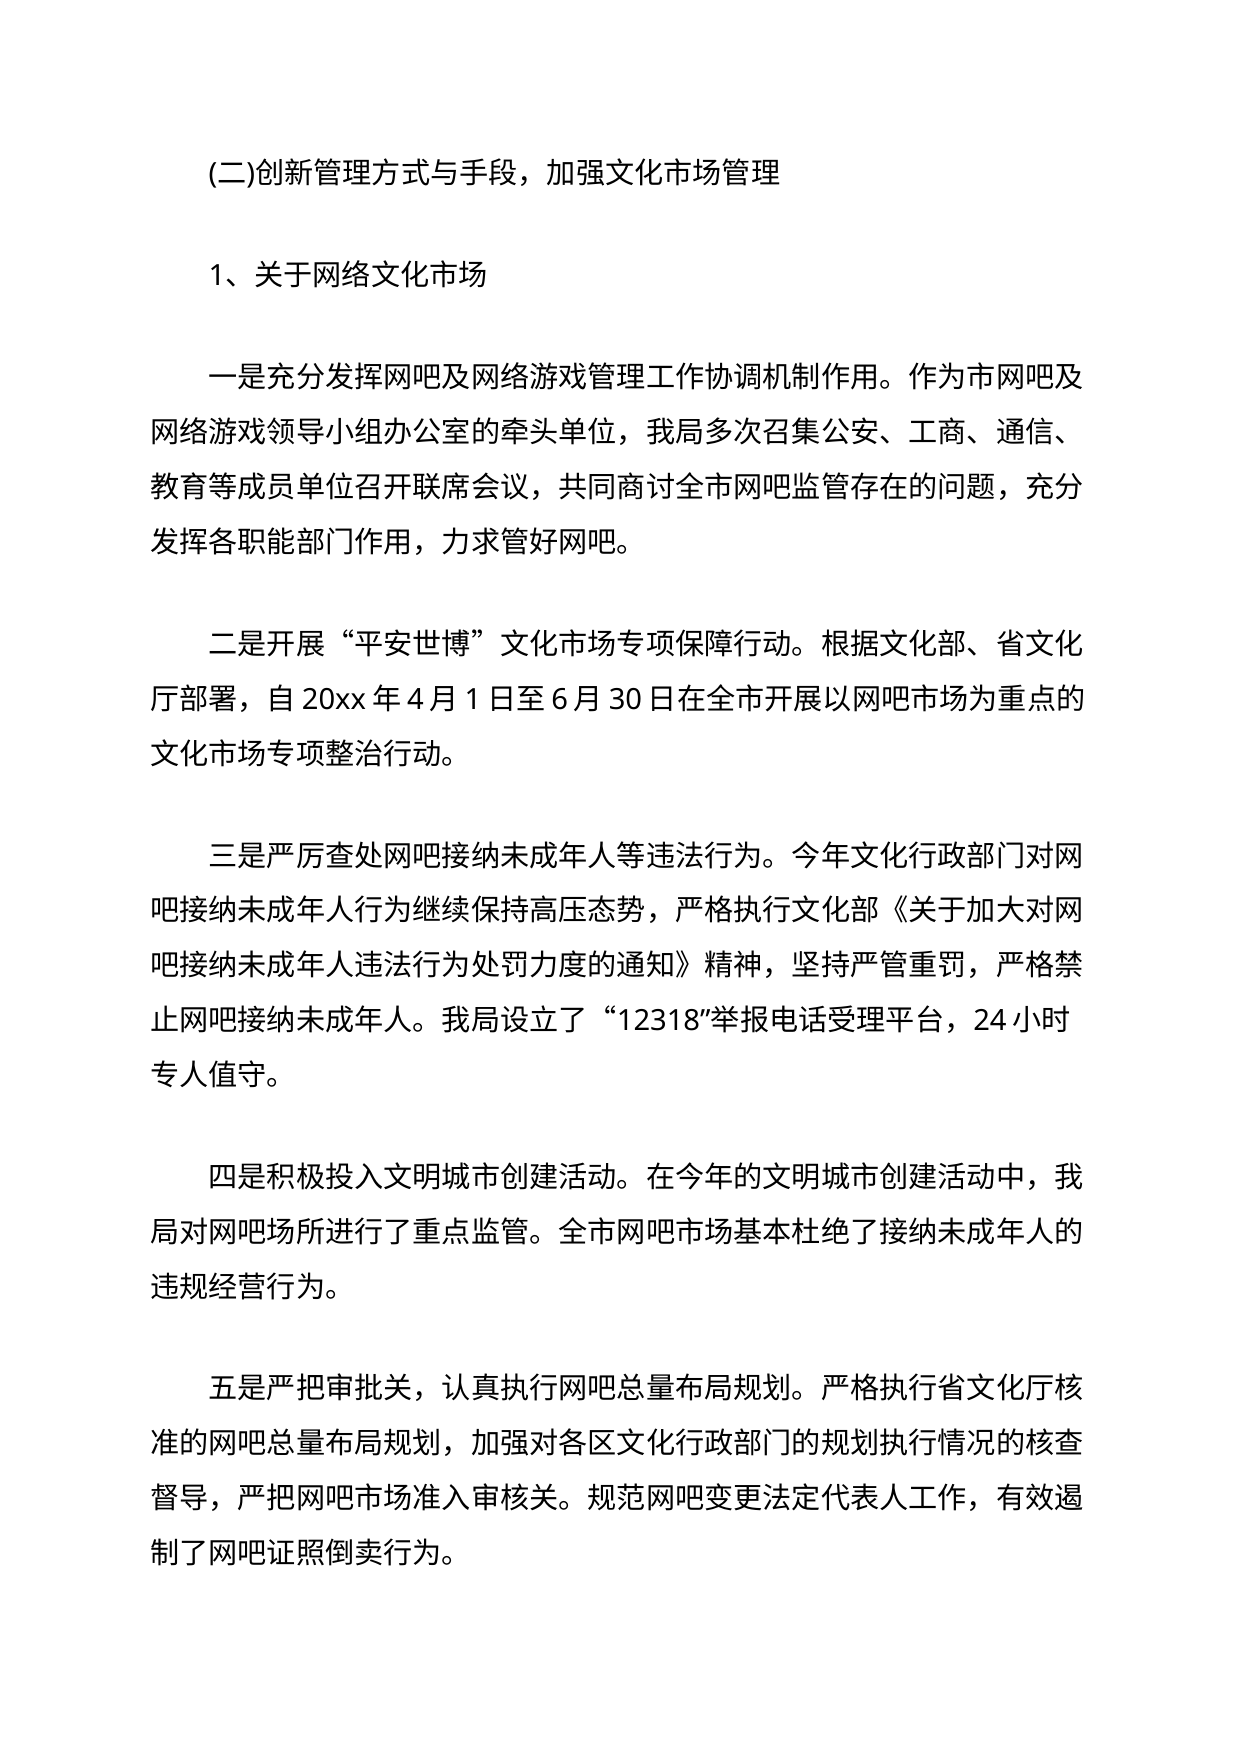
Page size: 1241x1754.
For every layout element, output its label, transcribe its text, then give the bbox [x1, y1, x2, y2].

text 二是开展“平安世博”文化市场专项保障行动。根据文化部、省文化厅部署，自20xx年4月1日至6月30日在全市开展以网吧市场为重点的文化市场专项整治行动。 [150, 620, 1090, 773]
text 1、关于网络文化市场 [150, 252, 1090, 294]
text (二)创新管理方式与手段，加强文化市场管理 [150, 150, 1090, 192]
text 三是严厉查处网吧接纳未成年人等违法行为。今年文化行政部门对网吧接纳未成年人行为继续保持高压态势，严格执行文化部《关于加大对网吧接纳未成年人违法行为处罚力度的通知》精神，坚持严管重罚，严格禁止网吧接纳未成年人。我局设立了“12318”举报电话受理平台，24小时专人值守。 [150, 832, 1090, 1094]
text 一是充分发挥网吧及网络游戏管理工作协调机制作用。作为市网吧及网络游戏领导小组办公室的牵头单位，我局多次召集公安、工商、通信、教育等成员单位召开联席会议，共同商讨全市网吧监管存在的问题，充分发挥各职能部门作用，力求管好网吧。 [150, 354, 1090, 561]
text 五是严把审批关，认真执行网吧总量布局规划。严格执行省文化厅核准的网吧总量布局规划，加强对各区文化行政部门的规划执行情况的核查督导，严把网吧市场准入审核关。规范网吧变更法定代表人工作，有效遏制了网吧证照倒卖行为。 [150, 1365, 1090, 1572]
text 四是积极投入文明城市创建活动。在今年的文明城市创建活动中，我局对网吧场所进行了重点监管。全市网吧市场基本杜绝了接纳未成年人的违规经营行为。 [150, 1153, 1090, 1306]
